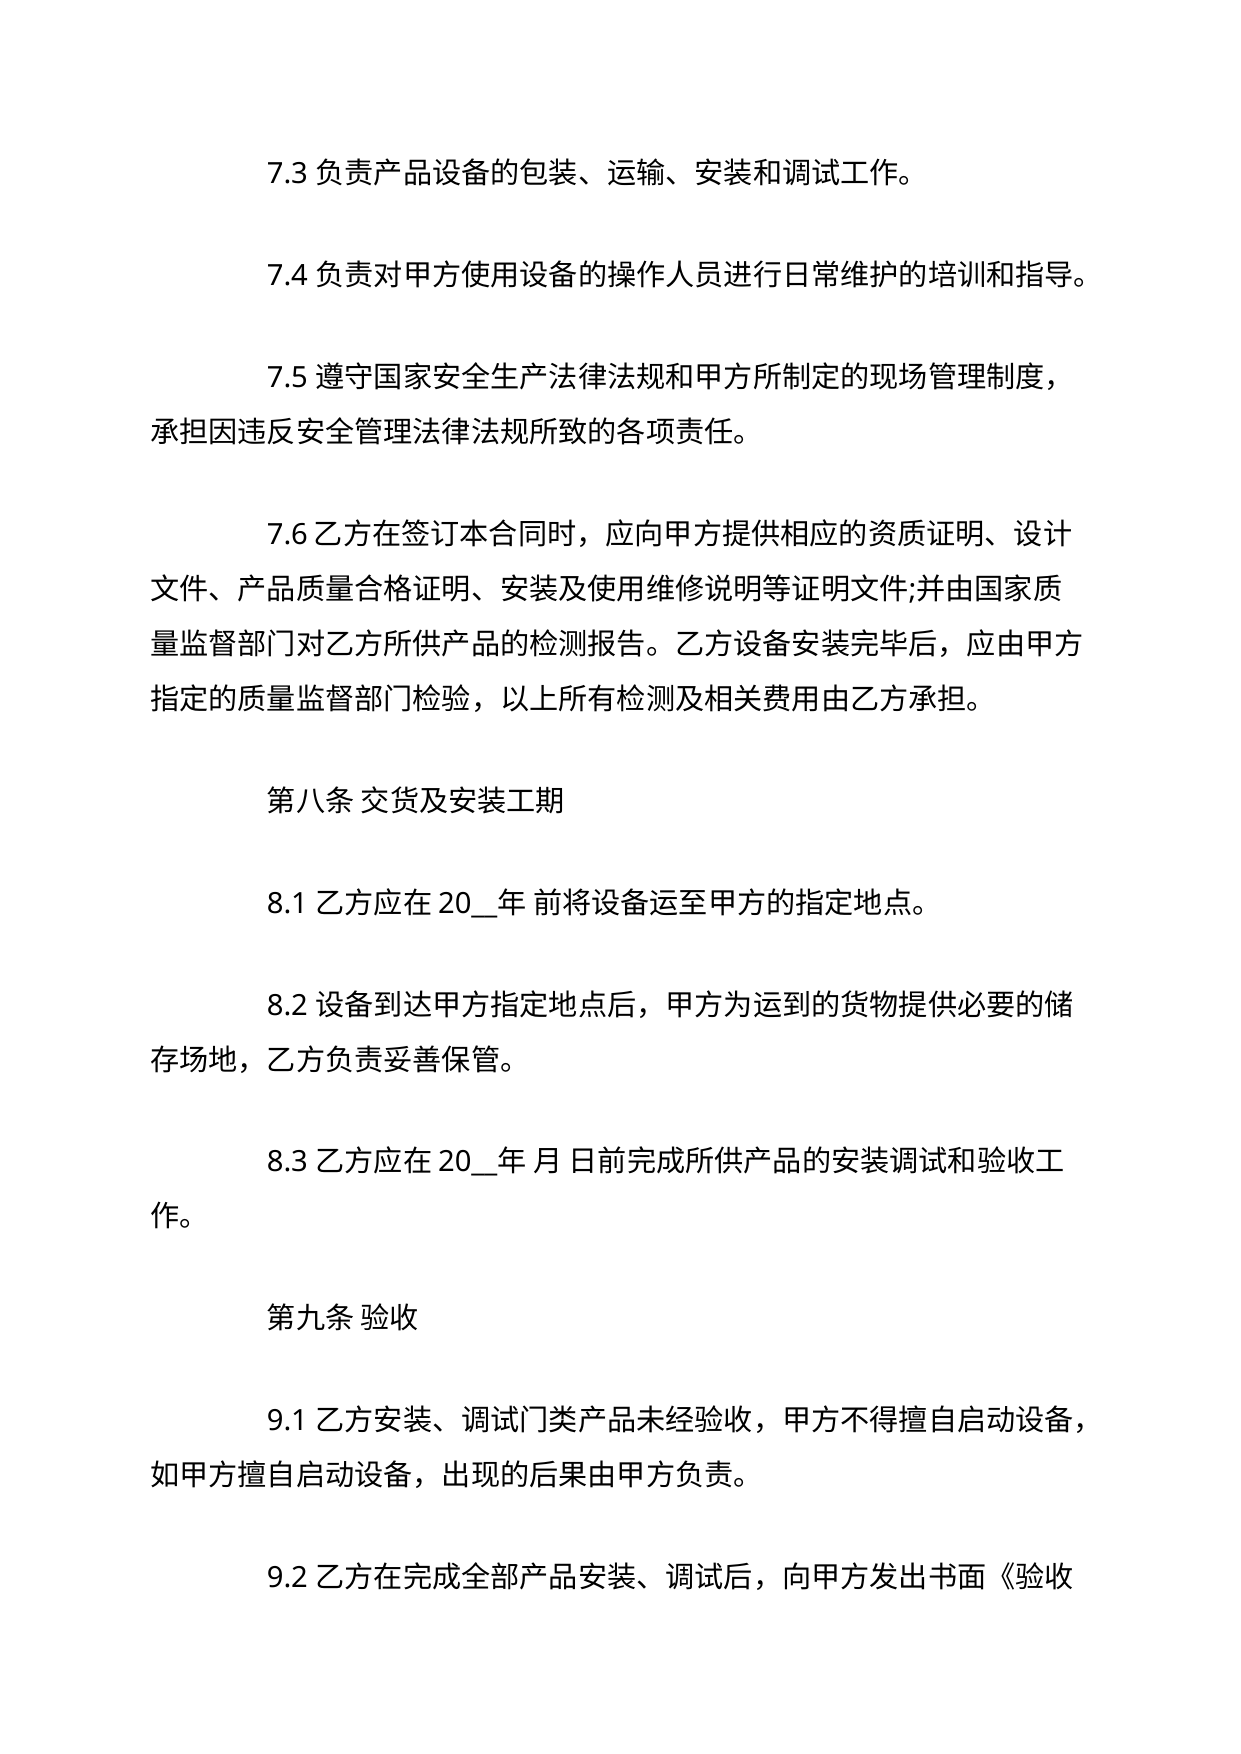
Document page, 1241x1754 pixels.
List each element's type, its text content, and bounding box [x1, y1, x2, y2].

text 7.6乙方在签订本合同时，应向甲方提供相应的资质证明、设计文件、产品质量合格证明、安装及使用维修说明等证明文件;并由国家质量监督部门对乙方所供产品的检测报告。乙方设备安装完毕后，应由甲方指定的质量监督部门检验，以上所有检测及相关费用由乙方承担。 [150, 511, 1090, 718]
text 第八条 交货及安装工期 [150, 777, 1090, 820]
text 8.2 设备到达甲方指定地点后，甲方为运到的货物提供必要的储存场地，乙方负责妥善保管。 [150, 981, 1090, 1078]
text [150, 1553, 1090, 1596]
text 第九条 验收 [150, 1295, 1090, 1337]
text 7.4 负责对甲方使用设备的操作人员进行日常维护的培训和指导。 [150, 252, 1090, 294]
text 7.3 负责产品设备的包装、运输、安装和调试工作。 [150, 150, 1090, 192]
text 8.3 乙方应在20__年 月 日前完成所供产品的安装调试和验收工作。 [150, 1138, 1090, 1235]
text 8.1 乙方应在20__年 前将设备运至甲方的指定地点。 [150, 879, 1090, 922]
text 7.5 遵守国家安全生产法律法规和甲方所制定的现场管理制度，承担因违反安全管理法律法规所致的各项责任。 [150, 354, 1090, 451]
text 9.1 乙方安装、调试门类产品未经验收，甲方不得擅自启动设备，如甲方擅自启动设备，出现的后果由甲方负责。 [150, 1396, 1090, 1494]
